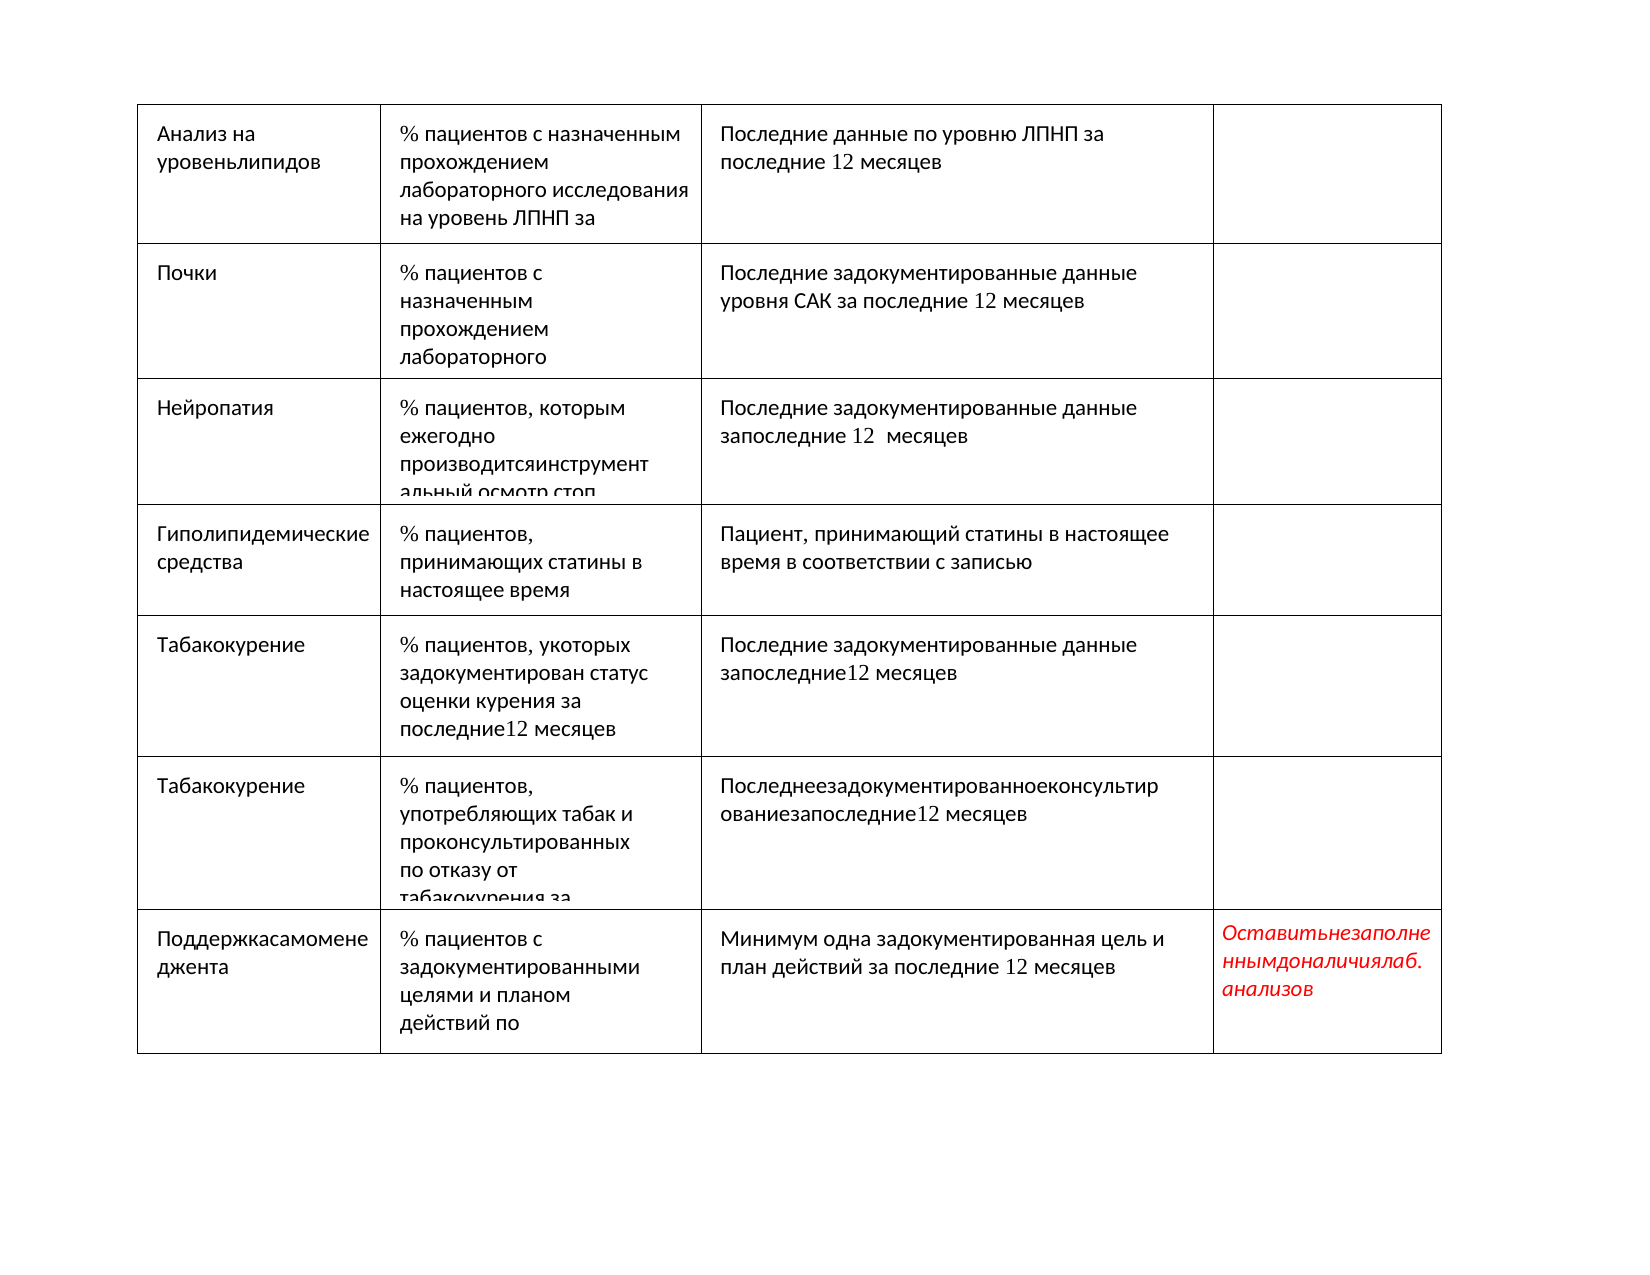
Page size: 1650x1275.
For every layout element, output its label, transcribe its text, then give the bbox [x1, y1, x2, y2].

table_cell % пациентов, принимающих статины в настоящее время [381, 505, 701, 615]
table_cell Минимум одна задокументированная цель и план действий за последние 12 месяцев [702, 910, 1213, 1052]
table_cell Последние задокументированные данные запоследние12 месяцев [702, 616, 1213, 756]
table_cell Пациент, принимающий статины в настоящее время в соответствии с записью [702, 505, 1213, 615]
table_cell Табакокурение [138, 616, 380, 756]
table_cell [1214, 616, 1441, 756]
table_cell % пациентов, которым ежегодно производитсяинструментальный осмотр стоп [381, 379, 701, 504]
table_cell Гиполипидемические средства [138, 505, 380, 615]
table_cell [1214, 105, 1441, 243]
table_cell Поддержкасамоменеджента [138, 910, 380, 1052]
table_cell Последние задокументированные данные запоследние 12 месяцев [702, 379, 1213, 504]
table_cell [1214, 505, 1441, 615]
table_cell % пациентов, укоторых задокументирован статус оценки курения за последние12 месяцев [381, 616, 701, 756]
table_cell Последние данные по уровню ЛПНП за последние 12 месяцев [702, 105, 1213, 243]
table_cell % пациентов с назначенным прохождением лабораторного исследования на уровень ЛПНП за последний год [381, 105, 701, 243]
table_cell [1214, 244, 1441, 378]
table_cell Табакокурение [138, 757, 380, 909]
table_cell Последние задокументированные данные уровня САК за последние 12 месяцев [702, 244, 1213, 378]
table_cell % пациентов с задокументированными целями и планом действий по самоменеджменту [381, 910, 701, 1052]
table_cell [1214, 379, 1441, 504]
table_cell Анализ на уровеньлипидов [138, 105, 380, 243]
table_cell Нейропатия [138, 379, 380, 504]
table_cell % пациентов, употребляющих табак и проконсультированных по отказу от табакокурения за последние 12 месяцев [381, 757, 701, 909]
table_cell Оставитьнезаполненнымдоналичиялаб.анализов [1214, 910, 1441, 1052]
table_cell % пациентов с назначенным прохождением лабораторного исследованияна САК за последний год [381, 244, 701, 378]
table_cell [1214, 757, 1441, 909]
table_cell Почки [138, 244, 380, 378]
table_cell Последнеезадокументированноеконсультированиезапоследние12 месяцев [702, 757, 1213, 909]
